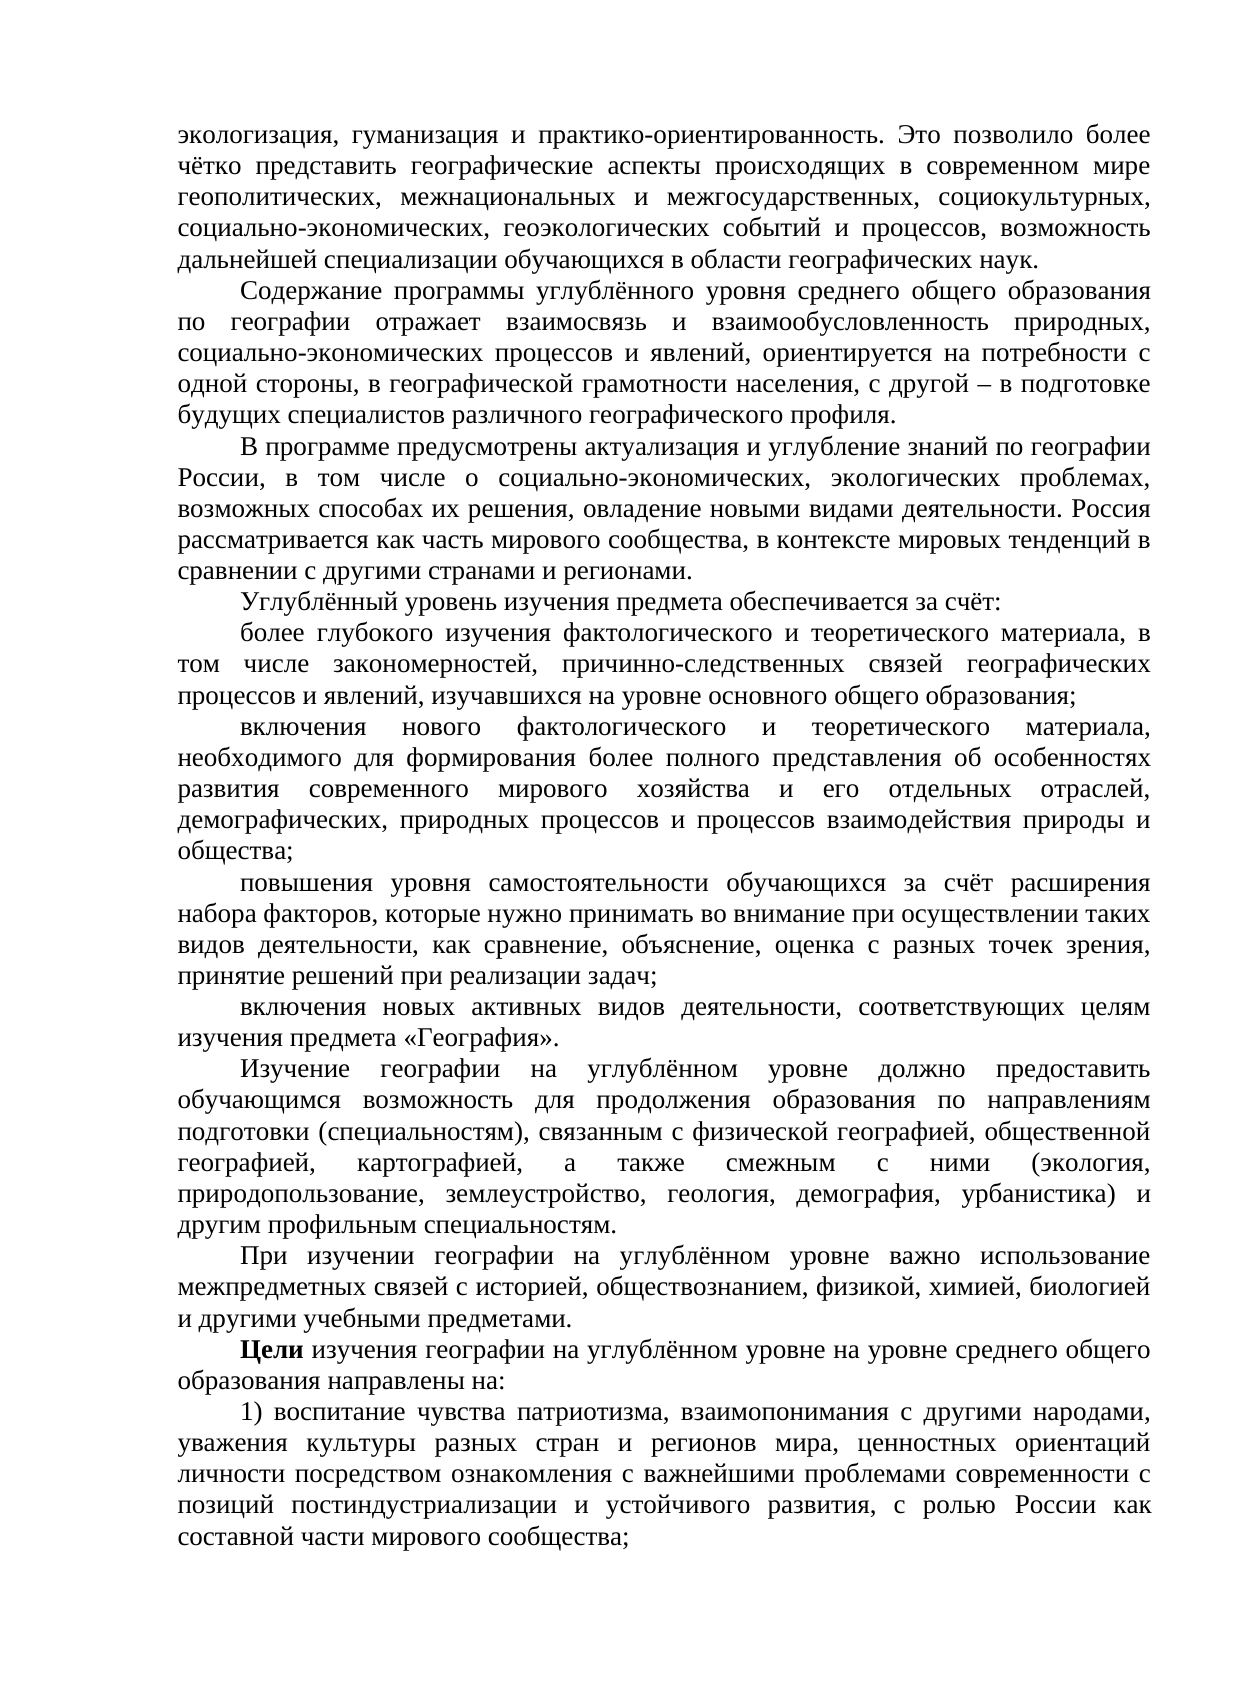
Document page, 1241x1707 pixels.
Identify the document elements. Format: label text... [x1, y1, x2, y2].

text Углублённый уровень изучения предмета обеспечивается за счёт: [177, 585, 1152, 616]
text Цели изучения географии на углублённом уровне на уровне среднего общего образования направлены на: [177, 1333, 1152, 1395]
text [177, 118, 1152, 274]
text 1) воспитание чувства патриотизма, взаимопонимания с другими народами, уважения культуры разных стран и регионов мира, ценностных ориентаций личности посредством ознакомления с важнейшими проблемами современности с позиций постиндустриализации и устойчивого развития, с ролью России как составной части мирового сообщества; [177, 1395, 1152, 1551]
text включения нового фактологического и теоретического материала, необходимого для формирования более полного представления об особенностях развития современного мирового хозяйства и его отдельных отраслей, демографических, природных процессов и процессов взаимодействия природы и общества; [177, 710, 1152, 866]
text Содержание программы углублённого уровня среднего общего образования по географии отражает взаимосвязь и взаимообусловленность природных, социально-экономических процессов и явлений, ориентируется на потребности с одной стороны, в географической грамотности населения, с другой – в подготовке будущих специалистов различного географического профиля. [177, 274, 1152, 429]
text Изучение географии на углублённом уровне должно предоставить обучающимся возможность для продолжения образования по направлениям подготовки (специальностям), связанным с физической географией, общественной географией, картографией, а также смежным с ними (экология, природопользование, землеустройство, геология, демография, урбанистика) и другим профильным специальностям. [177, 1052, 1152, 1239]
text повышения уровня самостоятельности обучающихся за счёт расширения набора факторов, которые нужно принимать во внимание при осуществлении таких видов деятельности, как сравнение, объяснение, оценка с разных точек зрения, принятие решений при реализации задач; [177, 866, 1152, 990]
text включения новых активных видов деятельности, соответствующих целям изучения предмета «География». [177, 990, 1152, 1052]
text В программе предусмотрены актуализация и углубление знаний по географии России, в том числе о социально-экономических, экологических проблемах, возможных способах их решения, овладение новыми видами деятельности. Россия рассматривается как часть мирового сообщества, в контексте мировых тенденций в сравнении с другими странами и регионами. [177, 429, 1152, 585]
text При изучении географии на углублённом уровне важно использование межпредметных связей с историей, обществознанием, физикой, химией, биологией и другими учебными предметами. [177, 1239, 1152, 1333]
text более глубокого изучения фактологического и теоретического материала, в том числе закономерностей, причинно-следственных связей географических процессов и явлений, изучавшихся на уровне основного общего образования; [177, 616, 1152, 710]
